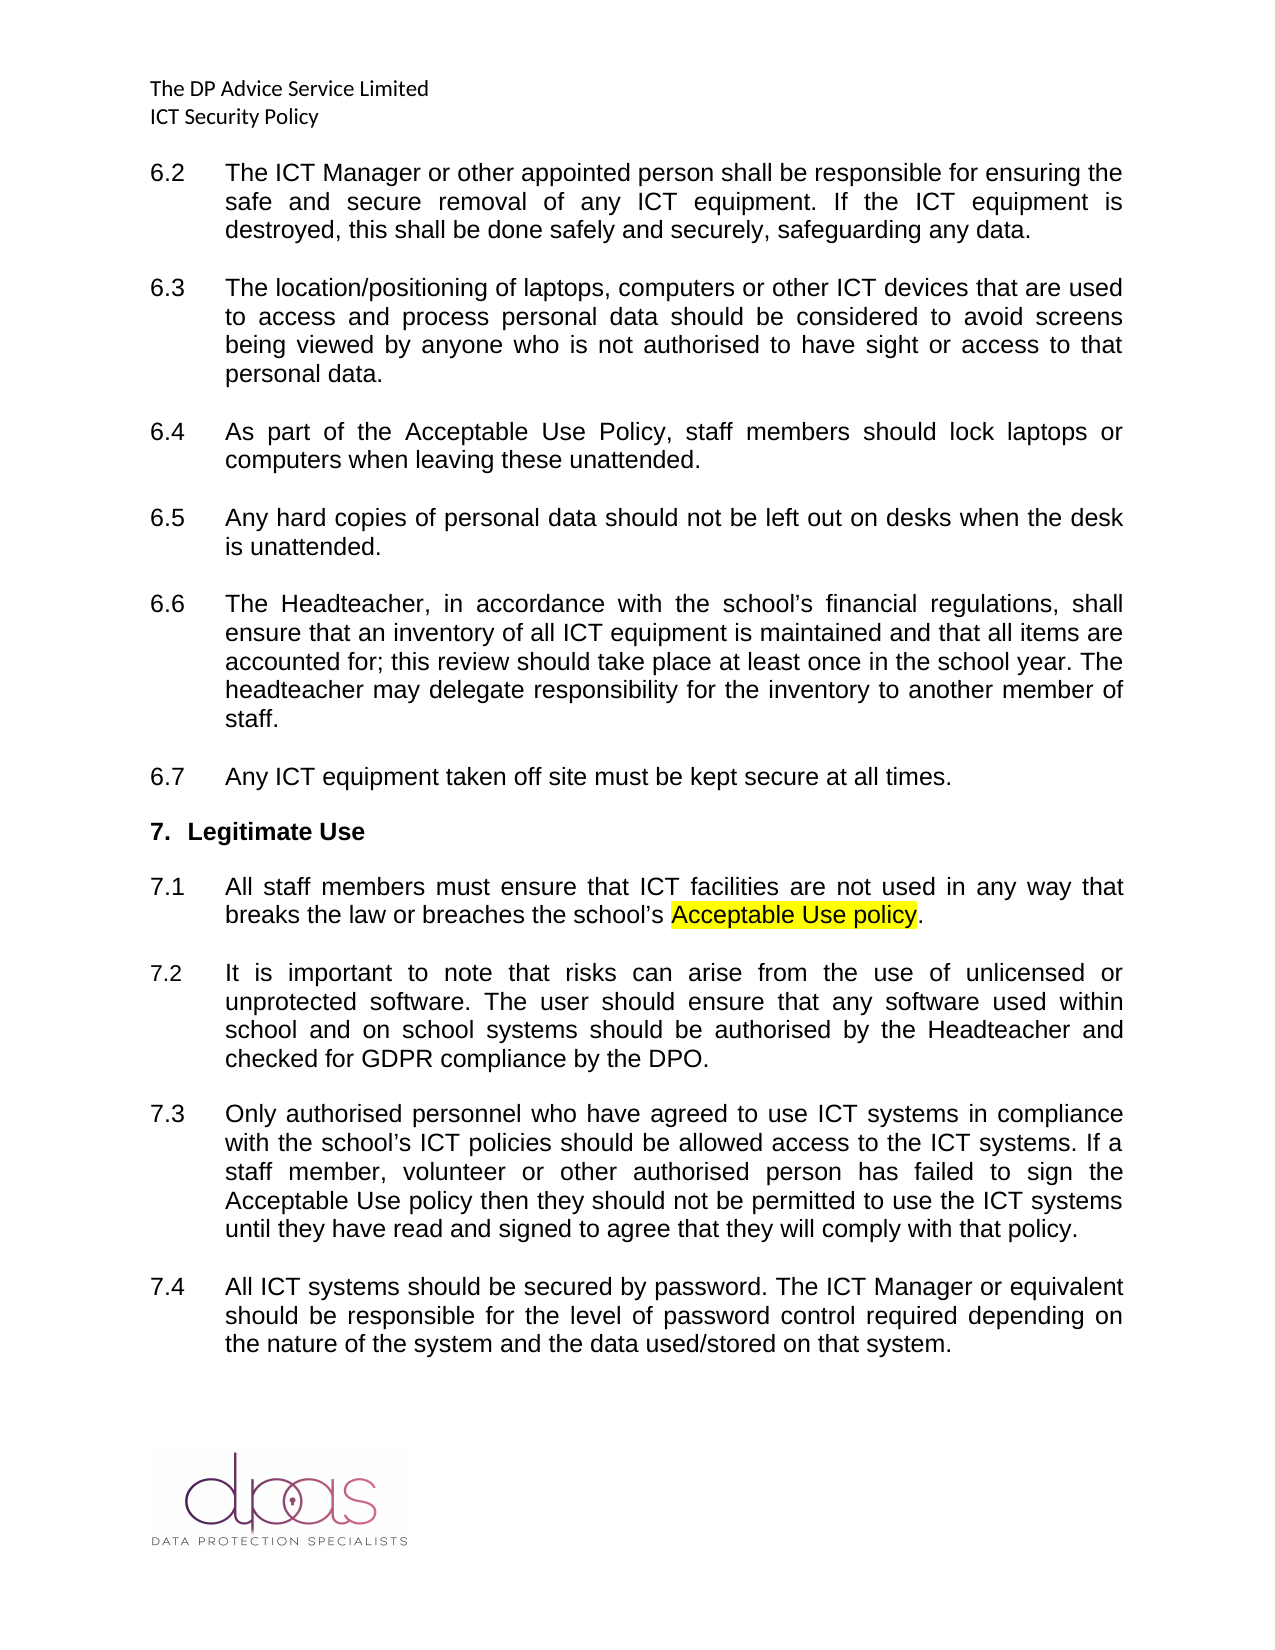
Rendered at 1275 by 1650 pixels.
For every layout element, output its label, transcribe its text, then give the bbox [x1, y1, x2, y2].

list As part of the Acceptable Use Policy, staff members should lock laptops or computers when leaving these unattended. [150, 417, 1125, 474]
list Any hard copies of personal data should not be left out on desks when the desk is unattended. [150, 503, 1125, 560]
list All ICT systems should be secured by password. The ICT Manager or equivalent should be responsible for the level of password control required depending on the nature of the system and the data used/stored on that system. [150, 1272, 1125, 1358]
list The Headteacher, in accordance with the school’s financial regulations, shall ensure that an inventory of all ICT equipment is maintained and that all items are accounted for; this review should take place at least once in the school year. The headteacher may delegate responsibility for the inventory to another member of staff. [150, 589, 1125, 733]
list All staff members must ensure that ICT facilities are not used in any way that breaks the law or breaches the school’s Acceptable Use policy. [150, 872, 1125, 929]
picture [150, 1450, 410, 1549]
list The ICT Manager or other appointed person shall be responsible for ensuring the safe and secure removal of any ICT equipment. If the ICT equipment is destroyed, this shall be done safely and securely, safeguarding any data. [150, 158, 1125, 244]
list The location/positioning of laptops, computers or other ICT devices that are used to access and process personal data should be considered to avoid screens being viewed by anyone who is not authorised to have sight or access to that personal data. [150, 273, 1125, 388]
list Only authorised personnel who have agreed to use ICT systems in compliance with the school’s ICT policies should be allowed access to the ICT systems. If a staff member, volunteer or other authorised person has failed to sign the Acceptable Use policy then they should not be permitted to use the ICT systems until they have read and signed to agree that they will comply with that policy. [150, 1099, 1125, 1243]
list It is important to note that risks can arise from the use of unlicensed or unprotected software. The user should ensure that any software used within school and on school systems should be authorised by the Headteacher and checked for GDPR compliance by the DPO. [150, 958, 1125, 1073]
list Any ICT equipment taken off site must be kept secure at all times. [150, 762, 1125, 790]
list Legitimate Use [150, 817, 1125, 845]
